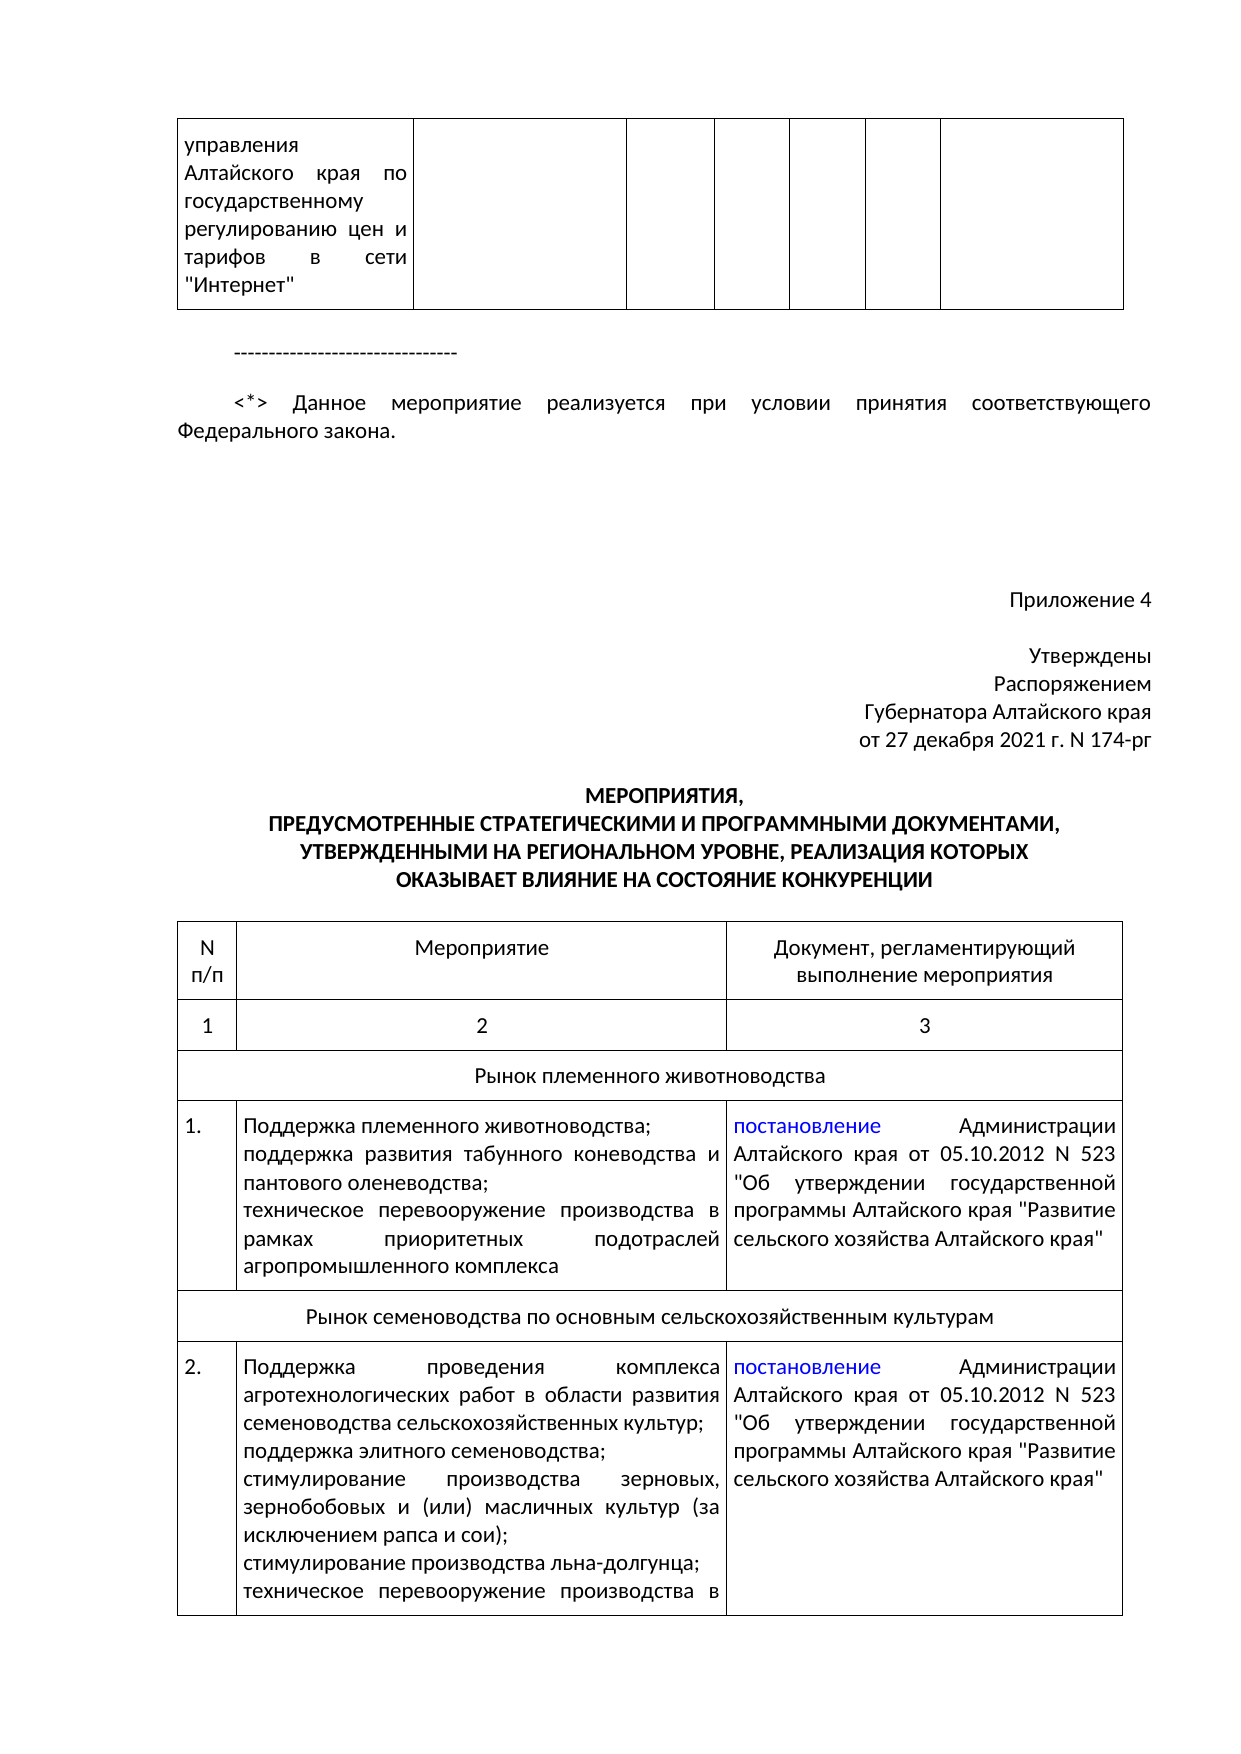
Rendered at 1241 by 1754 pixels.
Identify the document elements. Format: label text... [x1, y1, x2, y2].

table_cell 2 [237, 1000, 726, 1049]
table_cell Рынок семеноводства по основным сельскохозяйственным культурам [178, 1291, 1122, 1341]
table_cell 1. [178, 1101, 236, 1290]
title УТВЕРЖДЕННЫМИ НА РЕГИОНАЛЬНОМ УРОВНЕ, РЕАЛИЗАЦИЯ КОТОРЫХ [177, 837, 1152, 865]
table_header Мероприятие [237, 922, 726, 999]
table_cell 2. [178, 1342, 236, 1615]
title ПРЕДУСМОТРЕННЫЕ СТРАТЕГИЧЕСКИМИ И ПРОГРАММНЫМИ ДОКУМЕНТАМИ, [177, 809, 1152, 837]
table_header N п/п [178, 922, 236, 999]
text -------------------------------- [177, 338, 1152, 366]
text от 27 декабря 2021 г. N 174-рг [177, 725, 1152, 753]
title МЕРОПРИЯТИЯ, [177, 781, 1152, 809]
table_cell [237, 1342, 726, 1615]
text Утверждены [177, 641, 1152, 669]
text Распоряжением [177, 669, 1152, 697]
text Губернатора Алтайского края [177, 697, 1152, 725]
table_cell 1 [178, 1000, 236, 1049]
table_cell 3 [727, 1000, 1122, 1049]
text Приложение 4 [177, 585, 1152, 613]
table_cell Рынок племенного животноводства [178, 1051, 1122, 1100]
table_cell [178, 119, 413, 308]
table_header Документ, регламентирующий выполнение мероприятия [727, 922, 1122, 999]
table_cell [727, 1342, 1122, 1615]
text <*> Данное мероприятие реализуется при условии принятия соответствующего Федерального закона. [177, 388, 1152, 444]
title ОКАЗЫВАЕТ ВЛИЯНИЕ НА СОСТОЯНИЕ КОНКУРЕНЦИИ [177, 865, 1152, 893]
table_cell Поддержка племенного животноводства; поддержка развития табунного коневодства и пантового оленеводства; техническое перевооружение производства в рамках приоритетных подотраслей агропромышленного комплекса [237, 1101, 726, 1290]
